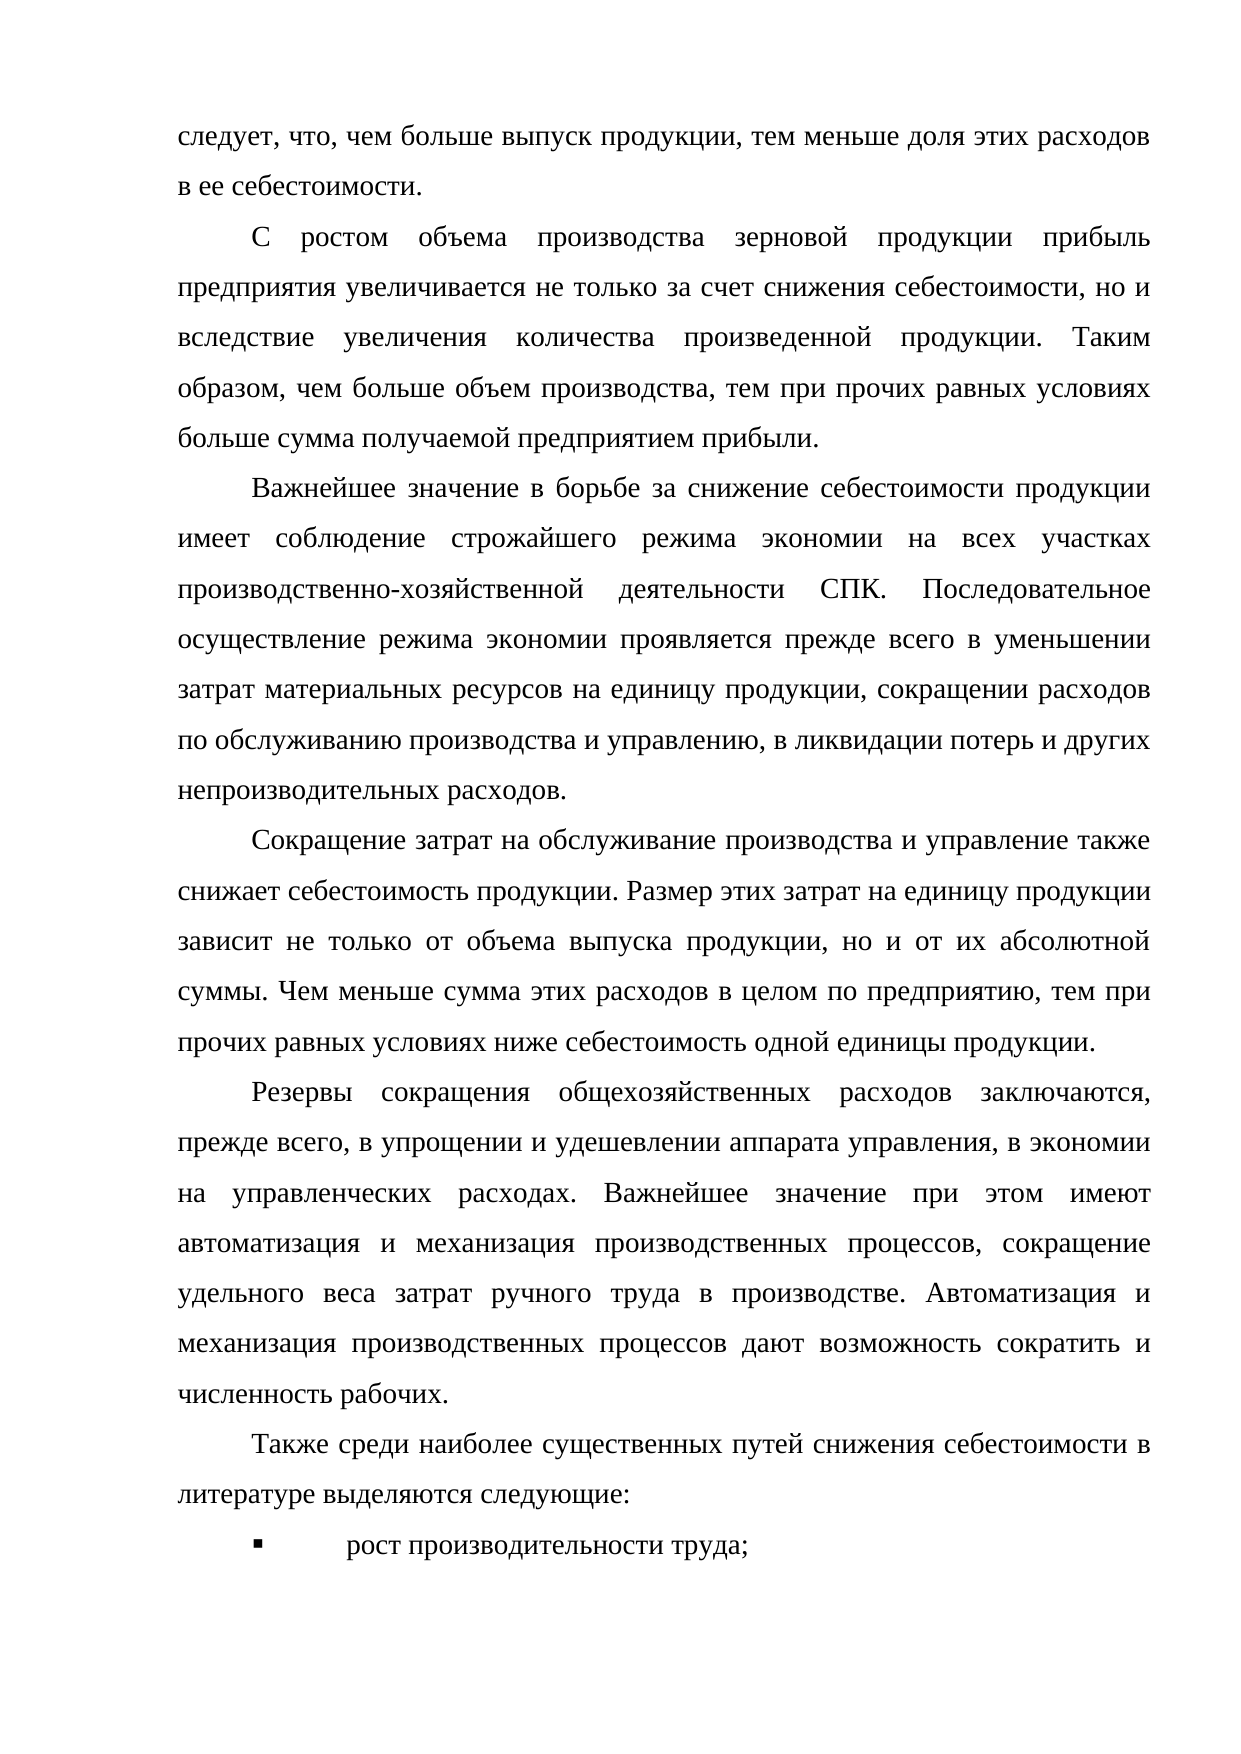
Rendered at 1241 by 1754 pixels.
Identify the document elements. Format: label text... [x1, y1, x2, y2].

text Резервы сокращения общехозяйственных расходов заключаются, прежде всего, в упрощении и удешевлении аппарата управления, в экономии на управленческих расходах. Важнейшее значение при этом имеют автоматизация и механизация производственных процессов, сокращение удельного веса затрат ручного труда в производстве. Автоматизация и механизация производственных процессов дают возможность сократить и численность рабочих. [177, 1074, 1152, 1409]
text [177, 118, 1152, 202]
text Важнейшее значение в борьбе за снижение себестоимости продукции имеет соблюдение строжайшего режима экономии на всех участках производственно-хозяйственной деятельности СПК. Последовательное осуществление режима экономии проявляется прежде всего в уменьшении затрат материальных ресурсов на единицу продукции, сокращении расходов по обслуживанию производства и управлению, в ликвидации потерь и других непроизводительных расходов. [177, 470, 1152, 806]
text Сокращение затрат на обслуживание производства и управление также снижает себестоимость продукции. Размер этих затрат на единицу продукции зависит не только от объема выпуска продукции, но и от их абсолютной суммы. Чем меньше сумма этих расходов в целом по предприятию, тем при прочих равных условиях ниже себестоимость одной единицы продукции. [177, 822, 1152, 1057]
text Также среди наиболее существенных путей снижения себестоимости в литературе выделяются следующие: [177, 1426, 1152, 1510]
text С ростом объема производства зерновой продукции прибыль предприятия увеличивается не только за счет снижения себестоимости, но и вследствие увеличения количества произведенной продукции. Таким образом, чем больше объем производства, тем при прочих равных условиях больше сумма получаемой предприятием прибыли. [177, 219, 1152, 453]
list рост производительности труда; [177, 1527, 1152, 1561]
